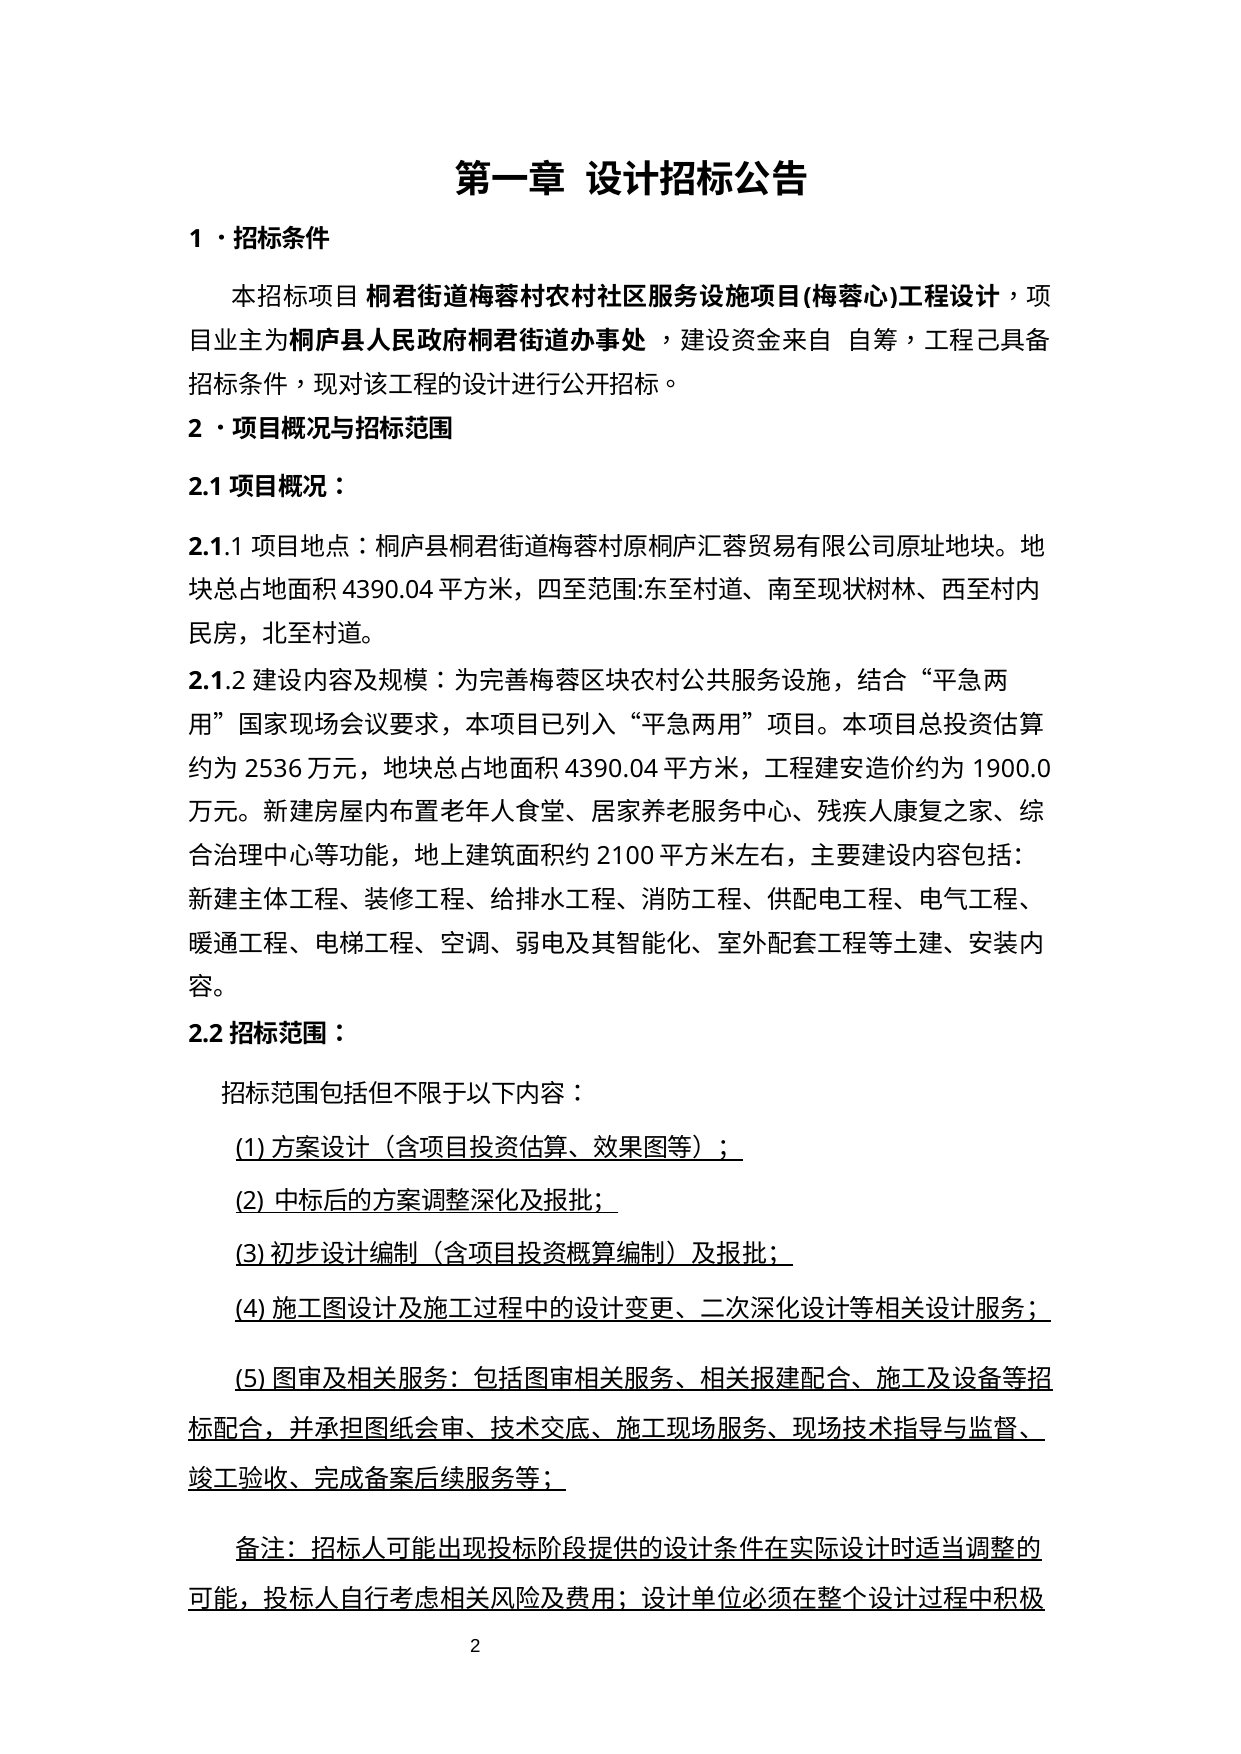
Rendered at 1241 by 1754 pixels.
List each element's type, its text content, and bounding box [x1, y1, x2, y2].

text (5) 图审及相关服务：包括图审相关服务、相关报建配合、施工及设备等招标配合，并承担图纸会审、技术交底、施工现场服务、现场技术指导与监督、竣工验收、完成备案后续服务等； [188, 1358, 1053, 1495]
text (3) 初步设计编制（含项目投资概算编制）及报批； [236, 1236, 1054, 1269]
text (4) 施工图设计及施工过程中的设计变更、二次深化设计等相关设计服务； [188, 1289, 1053, 1325]
text 1 ．招标条件 [189, 212, 1054, 256]
text 2 ．项目概况与招标范围 [188, 402, 1054, 446]
text 2.1.1 项目地点：桐庐县桐君街道梅蓉村原桐庐汇蓉贸易有限公司原址地块。地块总占地面积4390.04平方米，四至范围:东至村道、南至现状树林、西至村内民房，北至村道。 [188, 520, 1054, 651]
text 2.1.2 建设内容及规模：为完善梅蓉区块农村公共服务设施，结合“平急两用”国家现场会议要求，本项目已列入“平急两用”项目。本项目总投资估算约为 2536万元，地块总占地面积4390.04平方米，工程建安造价约为 1900.0 万元。新建房屋内布置老年人食堂、居家养老服务中心、残疾人康复之家、综合治理中心等功能，地上建筑面积约2100平方米左右，主要建设内容包括：新建主体工程、装修工程、给排水工程、消防工程、供配电工程、电气工程、暖通工程、电梯工程、空调、弱电及其智能化、室外配套工程等土建、安装内容。 [188, 654, 1054, 1004]
text (1) 方案设计（含项目投资估算、效果图等）； [236, 1131, 1054, 1163]
text 本招标项目 桐君街道梅蓉村农村社区服务设施项目(梅蓉心)工程设计，项目业主为桐庐县人民政府桐君街道办事处 ，建设资金来自 自筹，工程己具备招标条件，现对该工程的设计进行公开招标。 [188, 271, 1052, 402]
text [188, 1528, 1053, 1614]
text (2) 中标后的方案调整深化及报批； [236, 1183, 1054, 1216]
text 第一章 设计招标公告 [454, 156, 1054, 202]
text 2.2 招标范围： [188, 1008, 1054, 1051]
text 招标范围包括但不限于以下内容： [221, 1067, 1054, 1111]
text 2.1 项目概况： [188, 461, 1054, 504]
